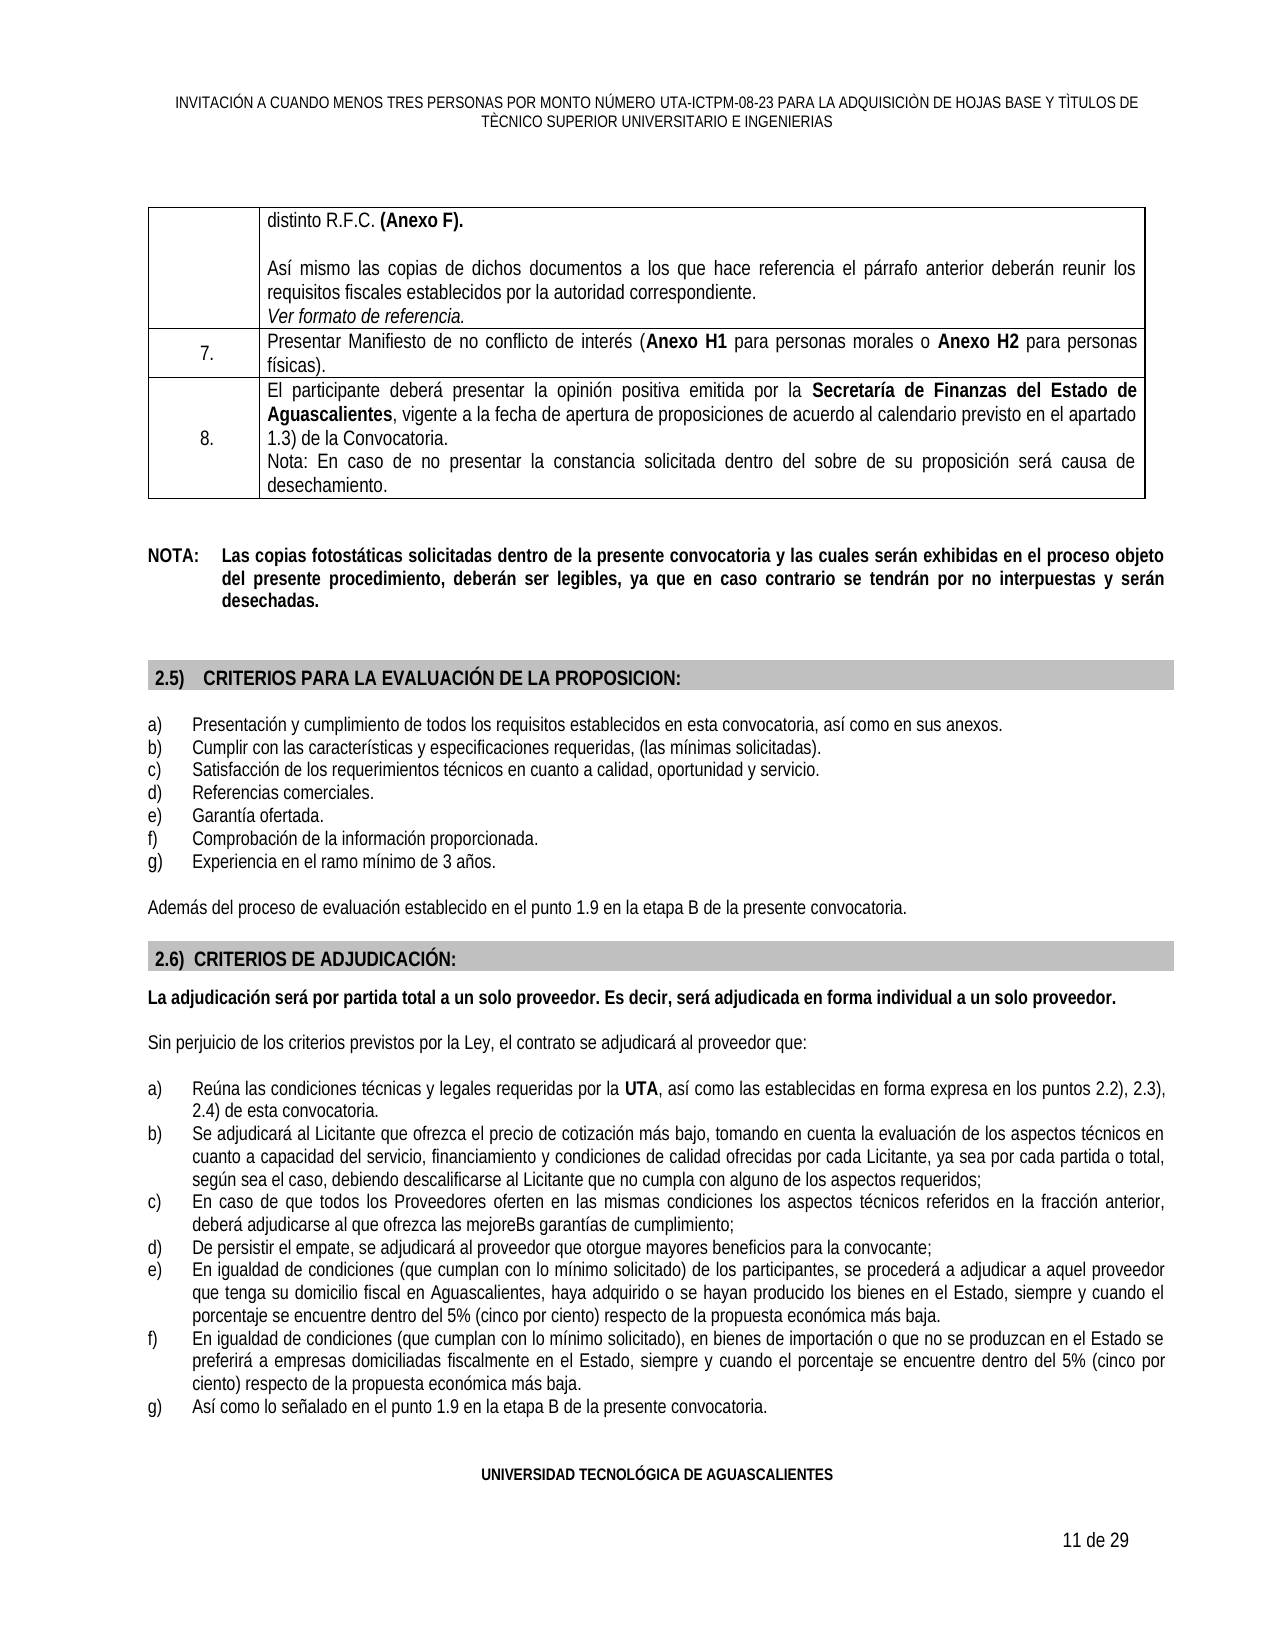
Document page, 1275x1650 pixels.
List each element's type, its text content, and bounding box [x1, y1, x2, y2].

table_header 2.5) CRITERIOS PARA LA EVALUACIÓN DE LA PROPOSICION: [148, 660, 1174, 690]
table_cell 6. [149, 208, 259, 328]
table_cell 7. [149, 329, 259, 377]
list Comprobación de la información proporcionada. [148, 826, 1166, 849]
list Referencias comerciales. [148, 781, 1166, 804]
list Experiencia en el ramo mínimo de 3 años. [148, 849, 1166, 873]
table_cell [260, 208, 1144, 328]
list De persistir el empate, se adjudicará al proveedor que otorgue mayores beneficios para la convocante; [148, 1236, 1166, 1258]
text La adjudicación será por partida total a un solo proveedor. Es decir, será adjudicada en forma individual a un solo proveedor. [148, 986, 1166, 1008]
list Reúna las condiciones técnicas y legales requeridas por la UTA, así como las establecidas en forma expresa en los puntos 2.2), 2.3), 2.4) de esta convocatoria. [148, 1077, 1166, 1122]
table_cell El participante deberá presentar la opinión positiva emitida por la Secretaría de Finanzas del Estado de Aguascalientes, vigente a la fecha de apertura de proposiciones de acuerdo al calendario previsto en el apartado 1.3) de la Convocatoria. Nota: En caso de no presentar la constancia solicitada dentro del sobre de su proposición será causa de desechamiento. [260, 378, 1144, 497]
list En igualdad de condiciones (que cumplan con lo mínimo solicitado), en bienes de importación o que no se produzcan en el Estado se preferirá a empresas domiciliadas fiscalmente en el Estado, siempre y cuando el porcentaje se encuentre dentro del 5% (cinco por ciento) respecto de la propuesta económica más baja. [148, 1326, 1166, 1394]
list En igualdad de condiciones (que cumplan con lo mínimo solicitado) de los participantes, se procederá a adjudicar a aquel proveedor que tenga su domicilio fiscal en Aguascalientes, haya adquirido o se hayan producido los bienes en el Estado, siempre y cuando el porcentaje se encuentre dentro del 5% (cinco por ciento) respecto de la propuesta económica más baja. [148, 1258, 1166, 1326]
list Satisfacción de los requerimientos técnicos en cuanto a calidad, oportunidad y servicio. [148, 758, 1166, 781]
table_cell 8. [149, 378, 259, 497]
list Presentación y cumplimiento de todos los requisitos establecidos en esta convocatoria, así como en sus anexos. [148, 713, 1166, 736]
list Cumplir con las características y especificaciones requeridas, (las mínimas solicitadas). [148, 736, 1166, 758]
table_cell Presentar Manifiesto de no conflicto de interés (Anexo H1 para personas morales o Anexo H2 para personas físicas). [260, 329, 1144, 377]
list Se adjudicará al Licitante que ofrezca el precio de cotización más bajo, tomando en cuenta la evaluación de los aspectos técnicos en cuanto a capacidad del servicio, financiamiento y condiciones de calidad ofrecidas por cada Licitante, ya sea por cada partida o total, según sea el caso, debiendo descalificarse al Licitante que no cumpla con alguno de los aspectos requeridos; [148, 1122, 1166, 1190]
text Sin perjuicio de los criterios previstos por la Ley, el contrato se adjudicará al proveedor que: [148, 1031, 1166, 1054]
text Además del proceso de evaluación establecido en el punto 1.9 en la etapa B de la presente convocatoria. [148, 896, 1166, 918]
list Garantía ofertada. [148, 804, 1166, 826]
text NOTA: Las copias fotostáticas solicitadas dentro de la presente convocatoria y las cuales serán exhibidas en el proceso objeto del presente procedimiento, deberán ser legibles, ya que en caso contrario se tendrán por no interpuestas y serán desechadas. [148, 544, 1166, 612]
list Así como lo señalado en el punto 1.9 en la etapa B de la presente convocatoria. [148, 1394, 1166, 1417]
table_header 2.6) CRITERIOS DE ADJUDICACIÓN: [148, 941, 1174, 971]
list En caso de que todos los Proveedores oferten en las mismas condiciones los aspectos técnicos referidos en la fracción anterior, deberá adjudicarse al que ofrezca las mejoreBs garantías de cumplimiento; [148, 1190, 1166, 1236]
